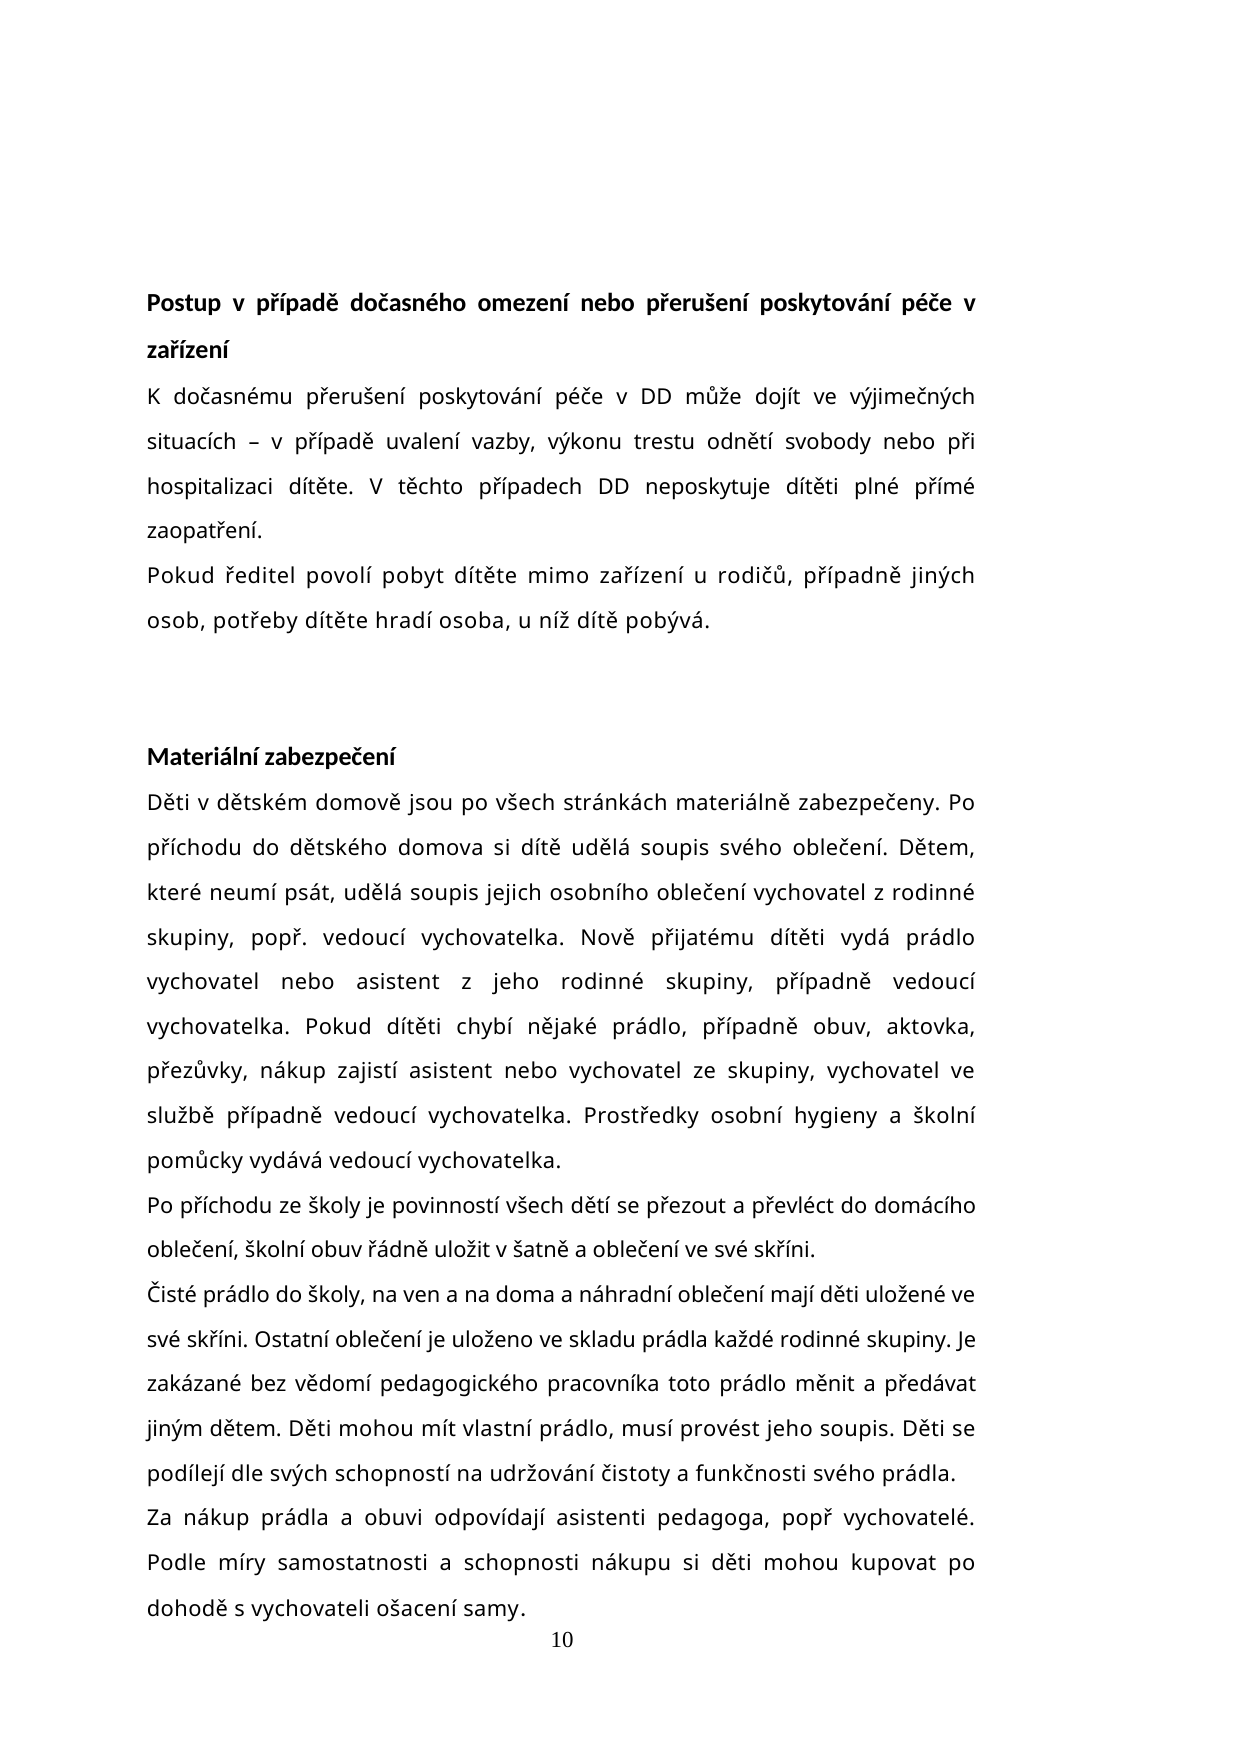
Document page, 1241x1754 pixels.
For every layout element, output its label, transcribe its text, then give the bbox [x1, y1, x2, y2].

text Čisté prádlo do školy, na ven a na doma a náhradní oblečení mají děti uložené ve své skříni. Ostatní oblečení je uloženo ve skladu prádla každé rodinné skupiny. Je zakázané bez vědomí pedagogického pracovníka toto prádlo měnit a předávat jiným dětem. Děti mohou mít vlastní prádlo, musí provést jeho soupis. Děti se podílejí dle svých schopností na udržování čistoty a funkčnosti svého prádla. [147, 1279, 977, 1487]
text Postup v případě dočasného omezení nebo přerušení poskytování péče v zařízení [147, 286, 977, 365]
text Za nákup prádla a obuvi odpovídají asistenti pedagoga, popř vychovatelé. Podle míry samostatnosti a schopnosti nákupu si děti mohou kupovat po dohodě s vychovateli ošacení samy. [147, 1502, 977, 1623]
text Materiální zabezpečení [147, 740, 977, 772]
text K dočasnému přerušení poskytování péče v DD může dojít ve výjimečných situacích – v případě uvalení vazby, výkonu trestu odnětí svobody nebo při hospitalizaci dítěte. V těchto případech DD neposkytuje dítěti plné přímé zaopatření. [147, 381, 977, 545]
text Po příchodu ze školy je povinností všech dětí se přezout a převléct do domácího oblečení, školní obuv řádně uložit v šatně a oblečení ve své skříni. [147, 1189, 977, 1264]
text Pokud ředitel povolí pobyt dítěte mimo zařízení u rodičů, případně jiných osob, potřeby dítěte hradí osoba, u níž dítě pobývá. [147, 560, 977, 635]
text Děti v dětském domově jsou po všech stránkách materiálně zabezpečeny. Po příchodu do dětského domova si dítě udělá soupis svého oblečení. Dětem, které neumí psát, udělá soupis jejich osobního oblečení vychovatel z rodinné skupiny, popř. vedoucí vychovatelka. Nově přijatému dítěti vydá prádlo vychovatel nebo asistent z jeho rodinné skupiny, případně vedoucí vychovatelka. Pokud dítěti chybí nějaké prádlo, případně obuv, aktovka, přezůvky, nákup zajistí asistent nebo vychovatel ze skupiny, vychovatel ve službě případně vedoucí vychovatelka. Prostředky osobní hygieny a školní pomůcky vydává vedoucí vychovatelka. [147, 787, 977, 1175]
